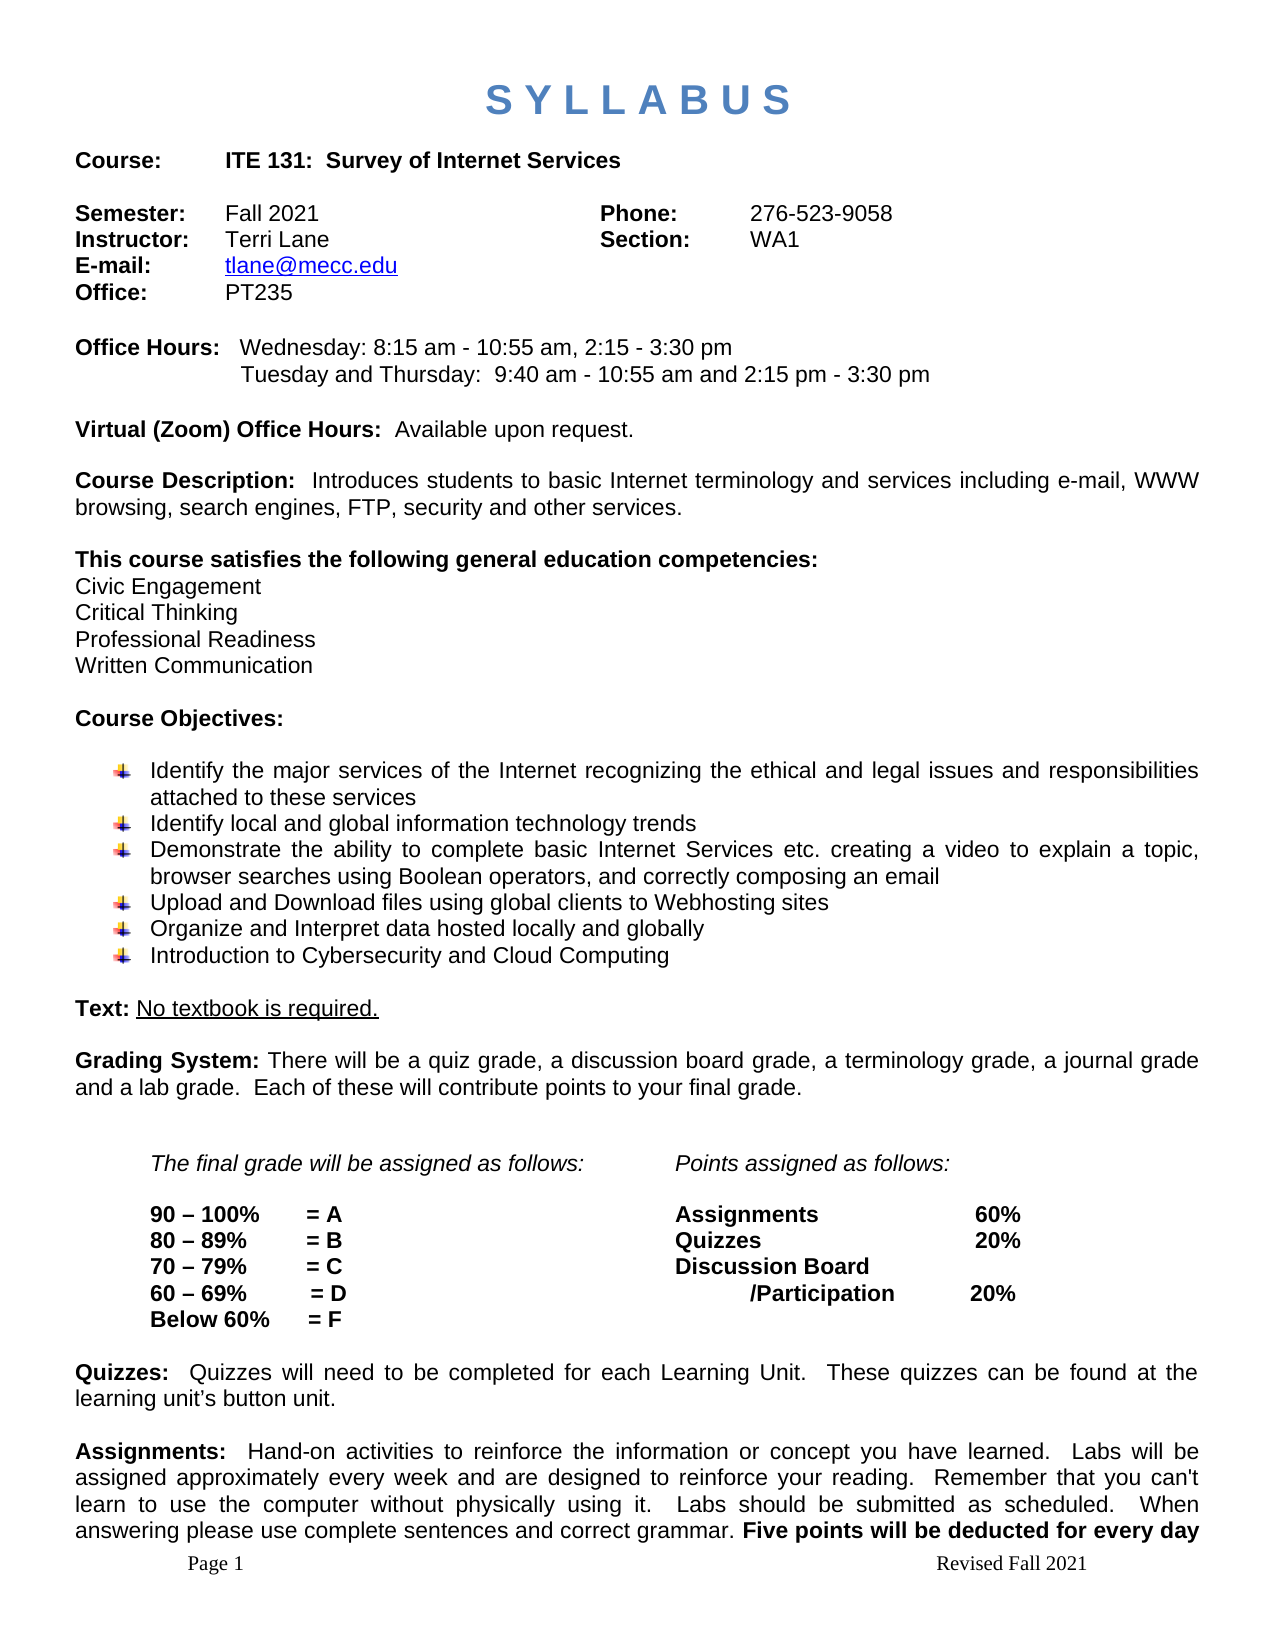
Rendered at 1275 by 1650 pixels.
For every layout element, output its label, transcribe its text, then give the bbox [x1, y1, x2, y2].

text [75, 1438, 1200, 1543]
text Instructor: Terri Lane Section: WA1 [75, 226, 1275, 252]
text E-mail: tlane@mecc.edu [75, 252, 1275, 279]
text 80 – 89% = B Quizzes 20% [75, 1227, 1200, 1253]
text This course satisfies the following general education competencies: [75, 546, 1200, 573]
text Written Communication [75, 652, 1200, 678]
subtitle 90 – 100% = A Assignments 60% [75, 1201, 1200, 1227]
text Below 60% = F [75, 1306, 1200, 1332]
picture [113, 894, 131, 911]
text Grading System: There will be a quiz grade, a discussion board grade, a terminology grade, a journal grade and a lab grade. Each of these will contribute points to your final grade. [75, 1047, 1200, 1100]
text Office: PT235 [75, 279, 1275, 305]
text Text: No textbook is required. [75, 994, 1200, 1021]
text Semester: Fall 2021 Phone: 276-523-9058 [75, 199, 1275, 226]
title S Y L L A B U S [75, 75, 1200, 123]
text Virtual (Zoom) Office Hours: Available upon request. [75, 416, 1200, 442]
list Identify local and global information technology trends [112, 810, 1200, 836]
list Introduction to Cybersecurity and Cloud Computing [112, 942, 1200, 968]
subtitle 60 – 69% = D /Participation 20% [75, 1280, 1200, 1306]
text Quizzes: Quizzes will need to be completed for each Learning Unit. These quizzes can be found at the learning unit’s button unit. [75, 1359, 1200, 1411]
picture [113, 841, 131, 858]
picture [113, 762, 131, 779]
list Identify the major services of the Internet recognizing the ethical and legal issues and responsibilities attached to these services [112, 757, 1200, 810]
text Course Description: Introduces students to basic Internet terminology and services including e-mail, WWW browsing, search engines, FTP, security and other services. [75, 467, 1200, 520]
text Professional Readiness [75, 626, 1200, 652]
list Upload and Download files using global clients to Webhosting sites [112, 889, 1200, 915]
text Course: ITE 131: Survey of Internet Services [75, 147, 1200, 173]
list Organize and Interpret data hosted locally and globally [112, 915, 1200, 942]
text Civic Engagement [75, 573, 1200, 599]
picture [113, 814, 131, 832]
subtitle 70 – 79% = C Discussion Board [75, 1253, 1200, 1280]
picture [113, 920, 131, 937]
text Course Objectives: [75, 704, 1200, 731]
list Demonstrate the ability to complete basic Internet Services etc. creating a video to explain a topic, browser searches using Boolean operators, and correctly composing an email [112, 836, 1200, 889]
text Critical Thinking [75, 599, 1200, 626]
text Office Hours: Wednesday: 8:15 am - 10:55 am, 2:15 - 3:30 pm Tuesday and Thursday: 9:40 am - 10:55 am and 2:15 pm - 3:30 pm [75, 334, 1200, 387]
picture [113, 946, 131, 964]
subtitle The final grade will be assigned as follows: Points assigned as follows: [75, 1150, 1200, 1177]
